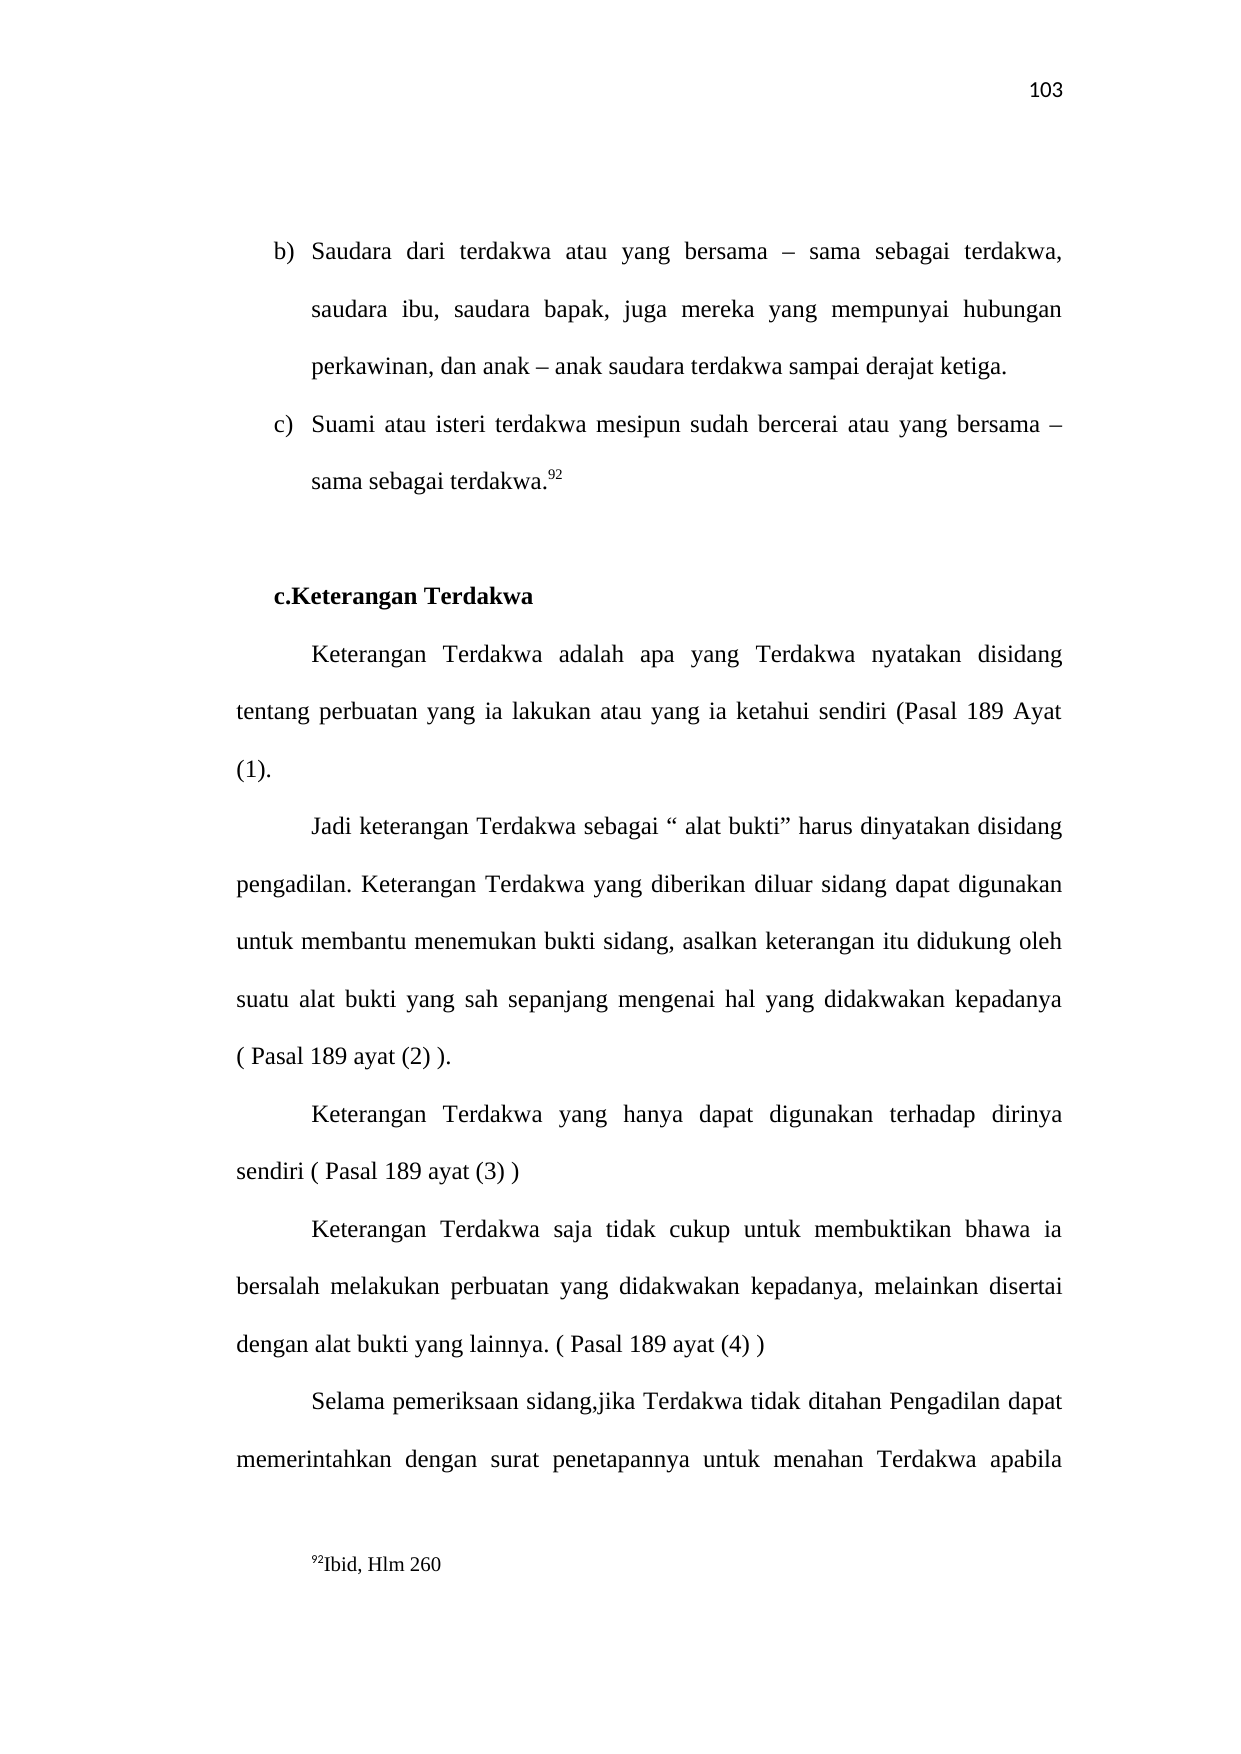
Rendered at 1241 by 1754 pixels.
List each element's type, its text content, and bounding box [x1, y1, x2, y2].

list Keterangan Terdakwa yang hanya dapat digunakan terhadap dirinya sendiri ( Pasal 189 ayat (3) ) [236, 1099, 1063, 1185]
list Keterangan Terdakwa adalah apa yang Terdakwa nyatakan disidang tentang perbuatan yang ia lakukan atau yang ia ketahui sendiri (Pasal 189 Ayat (1). [236, 639, 1063, 782]
list Keterangan Terdakwa saja tidak cukup untuk membuktikan bhawa ia bersalah melakukan perbuatan yang didakwakan kepadanya, melainkan disertai dengan alat bukti yang lainnya. ( Pasal 189 ayat (4) ) [236, 1214, 1063, 1357]
list Saudara dari terdakwa atau yang bersama – sama sebagai terdakwa, saudara ibu, saudara bapak, juga mereka yang mempunyai hubungan perkawinan, dan anak – anak saudara terdakwa sampai derajat ketiga. [274, 236, 1063, 380]
text c.Keterangan Terdakwa [274, 581, 1063, 610]
list Jadi keterangan Terdakwa sebagai “ alat bukti” harus dinyatakan disidang pengadilan. Keterangan Terdakwa yang diberikan diluar sidang dapat digunakan untuk membantu menemukan bukti sidang, asalkan keterangan itu didukung oleh suatu alat bukti yang sah sepanjang mengenai hal yang didakwakan kepadanya ( Pasal 189 ayat (2) ). [236, 811, 1063, 1070]
list Suami atau isteri terdakwa mesipun sudah bercerai atau yang bersama – sama sebagai terdakwa. [274, 409, 1063, 495]
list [236, 1386, 1063, 1472]
